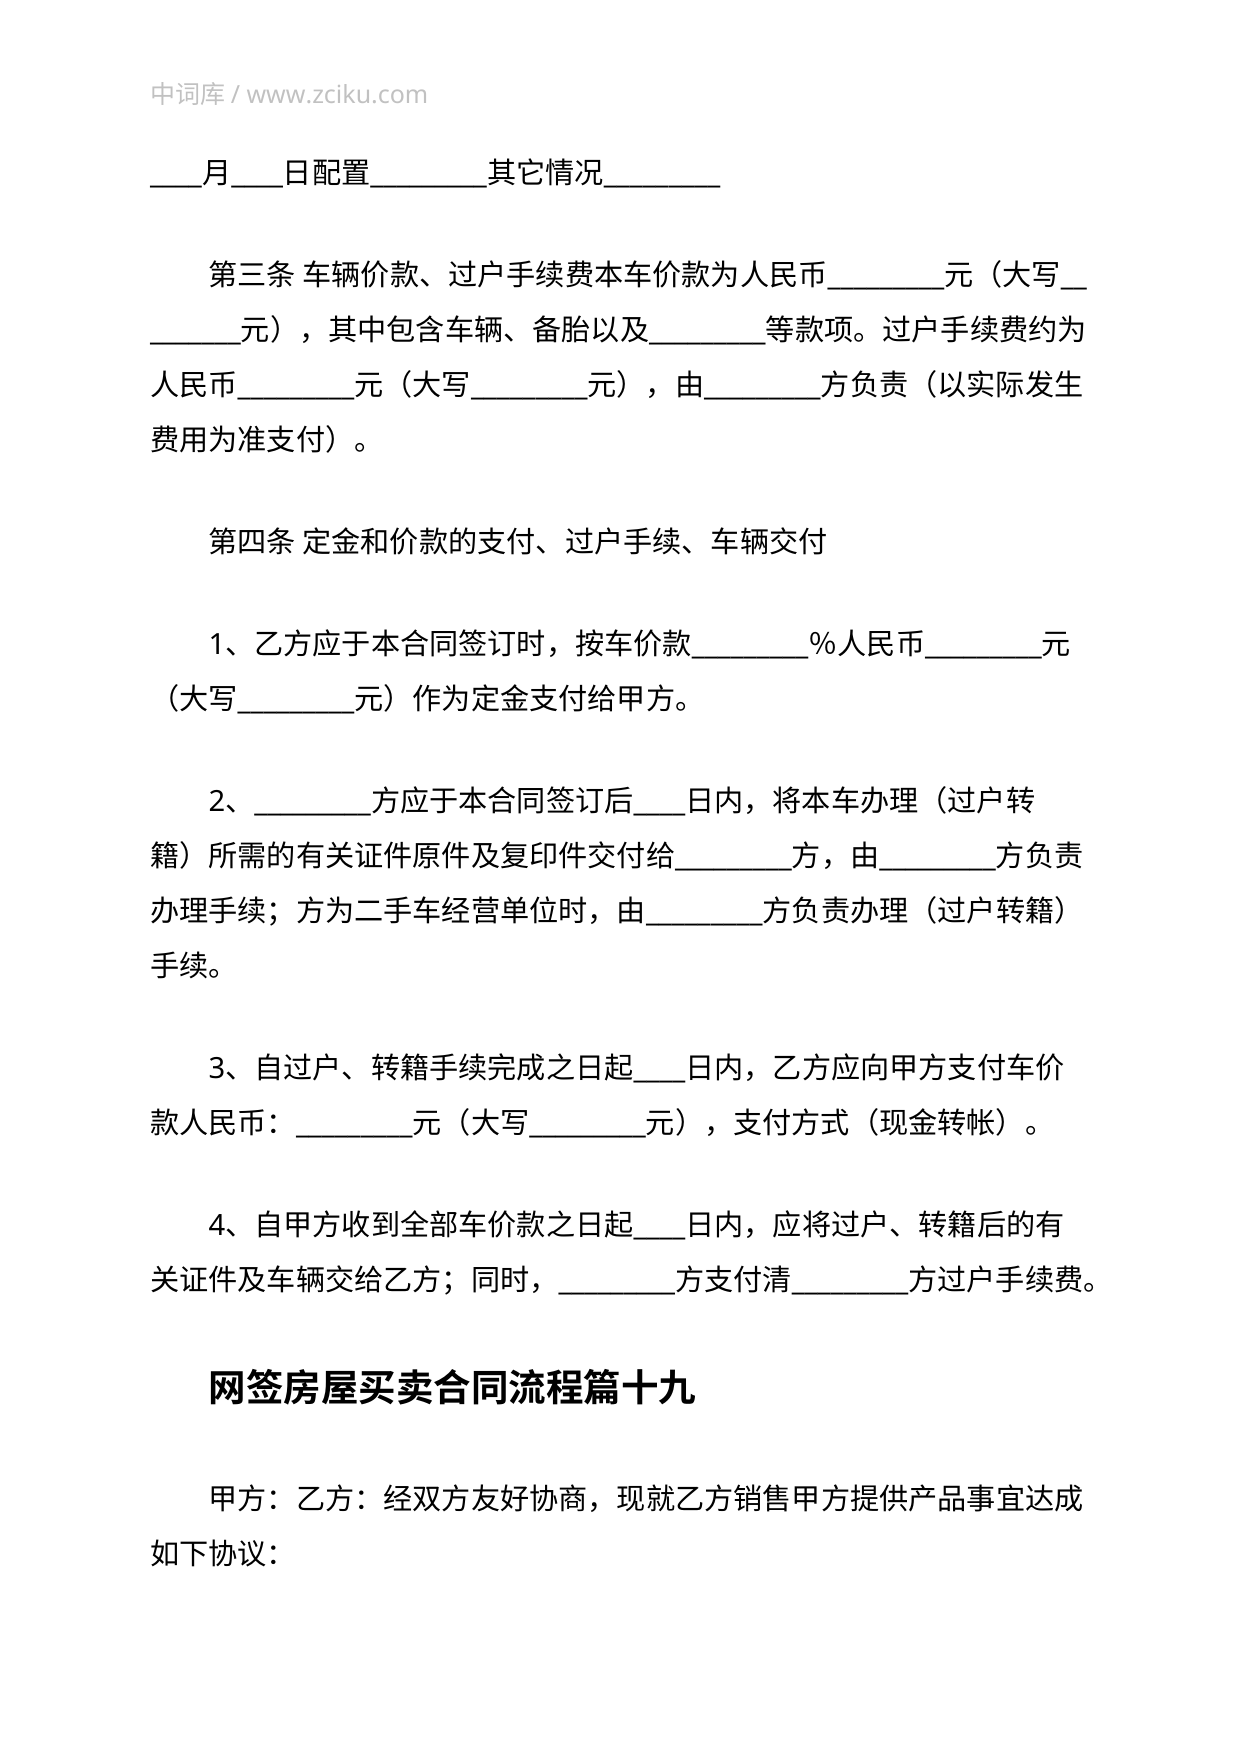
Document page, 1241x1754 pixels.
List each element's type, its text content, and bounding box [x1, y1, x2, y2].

text 4、自甲方收到全部车价款之日起____日内，应将过户、转籍后的有关证件及车辆交给乙方；同时，_________方支付清_________方过户手续费。 [150, 1201, 1090, 1299]
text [150, 150, 1090, 192]
text 网签房屋买卖合同流程篇十九 [150, 1358, 1090, 1412]
text 3、自过户、转籍手续完成之日起____日内，乙方应向甲方支付车价款人民币：_________元（大写_________元），支付方式（现金转帐）。 [150, 1044, 1090, 1142]
text 1、乙方应于本合同签订时，按车价款_________％人民币_________元（大写_________元）作为定金支付给甲方。 [150, 621, 1090, 718]
text 第三条 车辆价款、过户手续费本车价款为人民币_________元（大写_________元），其中包含车辆、备胎以及_________等款项。过户手续费约为人民币_________元（大写_________元），由_________方负责（以实际发生费用为准支付）。 [150, 252, 1090, 459]
text 2、_________方应于本合同签订后____日内，将本车办理（过户转籍）所需的有关证件原件及复印件交付给_________方，由_________方负责办理手续；方为二手车经营单位时，由_________方负责办理（过户转籍）手续。 [150, 777, 1090, 985]
text 甲方：乙方：经双方友好协商，现就乙方销售甲方提供产品事宜达成如下协议： [150, 1476, 1090, 1573]
text 第四条 定金和价款的支付、过户手续、车辆交付 [150, 519, 1090, 561]
